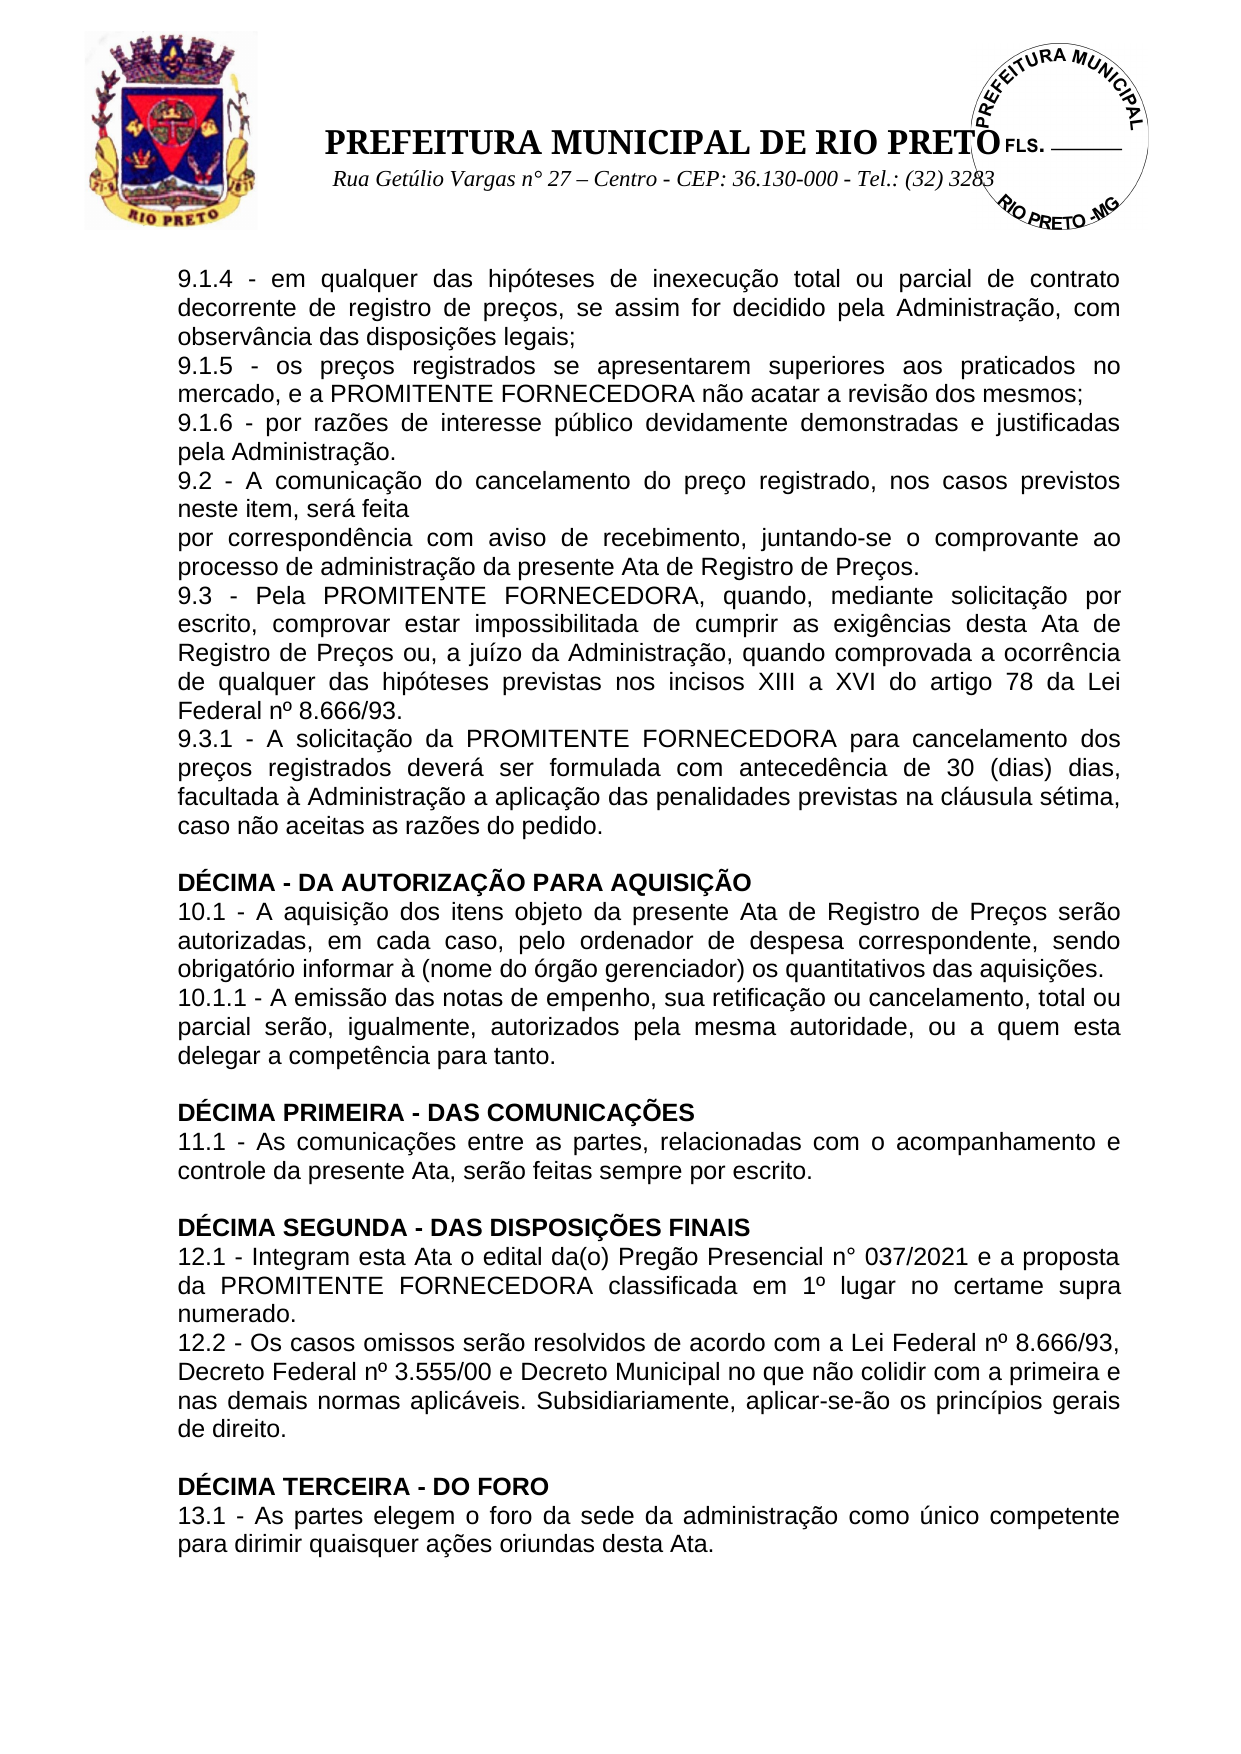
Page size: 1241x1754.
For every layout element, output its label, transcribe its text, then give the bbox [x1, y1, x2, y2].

text DÉCIMA PRIMEIRA - DAS COMUNICAÇÕES [177, 1098, 1122, 1127]
text DÉCIMA - DA AUTORIZAÇÃO PARA AQUISIÇÃO [177, 868, 1122, 897]
text 9.1.6 - por razões de interesse público devidamente demonstradas e justificadas pela Administração. [177, 408, 1122, 466]
text 9.1.5 - os preços registrados se apresentarem superiores aos praticados no mercado, e a PROMITENTE FORNECEDORA não acatar a revisão dos mesmos; [177, 351, 1122, 408]
text 9.3 - Pela PROMITENTE FORNECEDORA, quando, mediante solicitação por escrito, comprovar estar impossibilitada de cumprir as exigências desta Ata de Registro de Preços ou, a juízo da Administração, quando comprovada a ocorrência de qualquer das hipóteses previstas nos incisos XIII a XVI do artigo 78 da Lei Federal nº 8.666/93. [177, 581, 1122, 724]
picture [84, 31, 258, 230]
text 9.3.1 - A solicitação da PROMITENTE FORNECEDORA para cancelamento dos preços registrados deverá ser formulada com antecedência de 30 (dias) dias, facultada à Administração a aplicação das penalidades previstas na cláusula sétima, caso não aceitas as razões do pedido. [177, 724, 1122, 839]
text 10.1 - A aquisição dos itens objeto da presente Ata de Registro de Preços serão autorizadas, em cada caso, pelo ordenador de despesa correspondente, sendo obrigatório informar à (nome do órgão gerenciador) os quantitativos das aquisições. [177, 897, 1122, 983]
text DÉCIMA SEGUNDA - DAS DISPOSIÇÕES FINAIS [177, 1213, 1122, 1242]
picture [970, 43, 1149, 230]
text 12.2 - Os casos omissos serão resolvidos de acordo com a Lei Federal nº 8.666/93, Decreto Federal nº 3.555/00 e Decreto Municipal no que não colidir com a primeira e nas demais normas aplicáveis. Subsidiariamente, aplicar-se-ão os princípios gerais de direito. [177, 1328, 1122, 1443]
text 9.1.4 - em qualquer das hipóteses de inexecução total ou parcial de contrato decorrente de registro de preços, se assim for decidido pela Administração, com observância das disposições legais; [177, 264, 1122, 351]
text por correspondência com aviso de recebimento, juntando-se o comprovante ao processo de administração da presente Ata de Registro de Preços. [177, 523, 1122, 581]
text 12.1 - Integram esta Ata o edital da(o) Pregão Presencial n° 037/2021 e a proposta da PROMITENTE FORNECEDORA classificada em 1º lugar no certame supra numerado. [177, 1242, 1122, 1328]
text 9.2 - A comunicação do cancelamento do preço registrado, nos casos previstos neste item, será feita [177, 466, 1122, 523]
text 13.1 - As partes elegem o foro da sede da administração como único competente para dirimir quaisquer ações oriundas desta Ata. [177, 1501, 1122, 1558]
text 10.1.1 - A emissão das notas de empenho, sua retificação ou cancelamento, total ou parcial serão, igualmente, autorizados pela mesma autoridade, ou a quem esta delegar a competência para tanto. [177, 983, 1122, 1069]
text 11.1 - As comunicações entre as partes, relacionadas com o acompanhamento e controle da presente Ata, serão feitas sempre por escrito. [177, 1127, 1122, 1184]
text DÉCIMA TERCEIRA - DO FORO [177, 1472, 1122, 1501]
